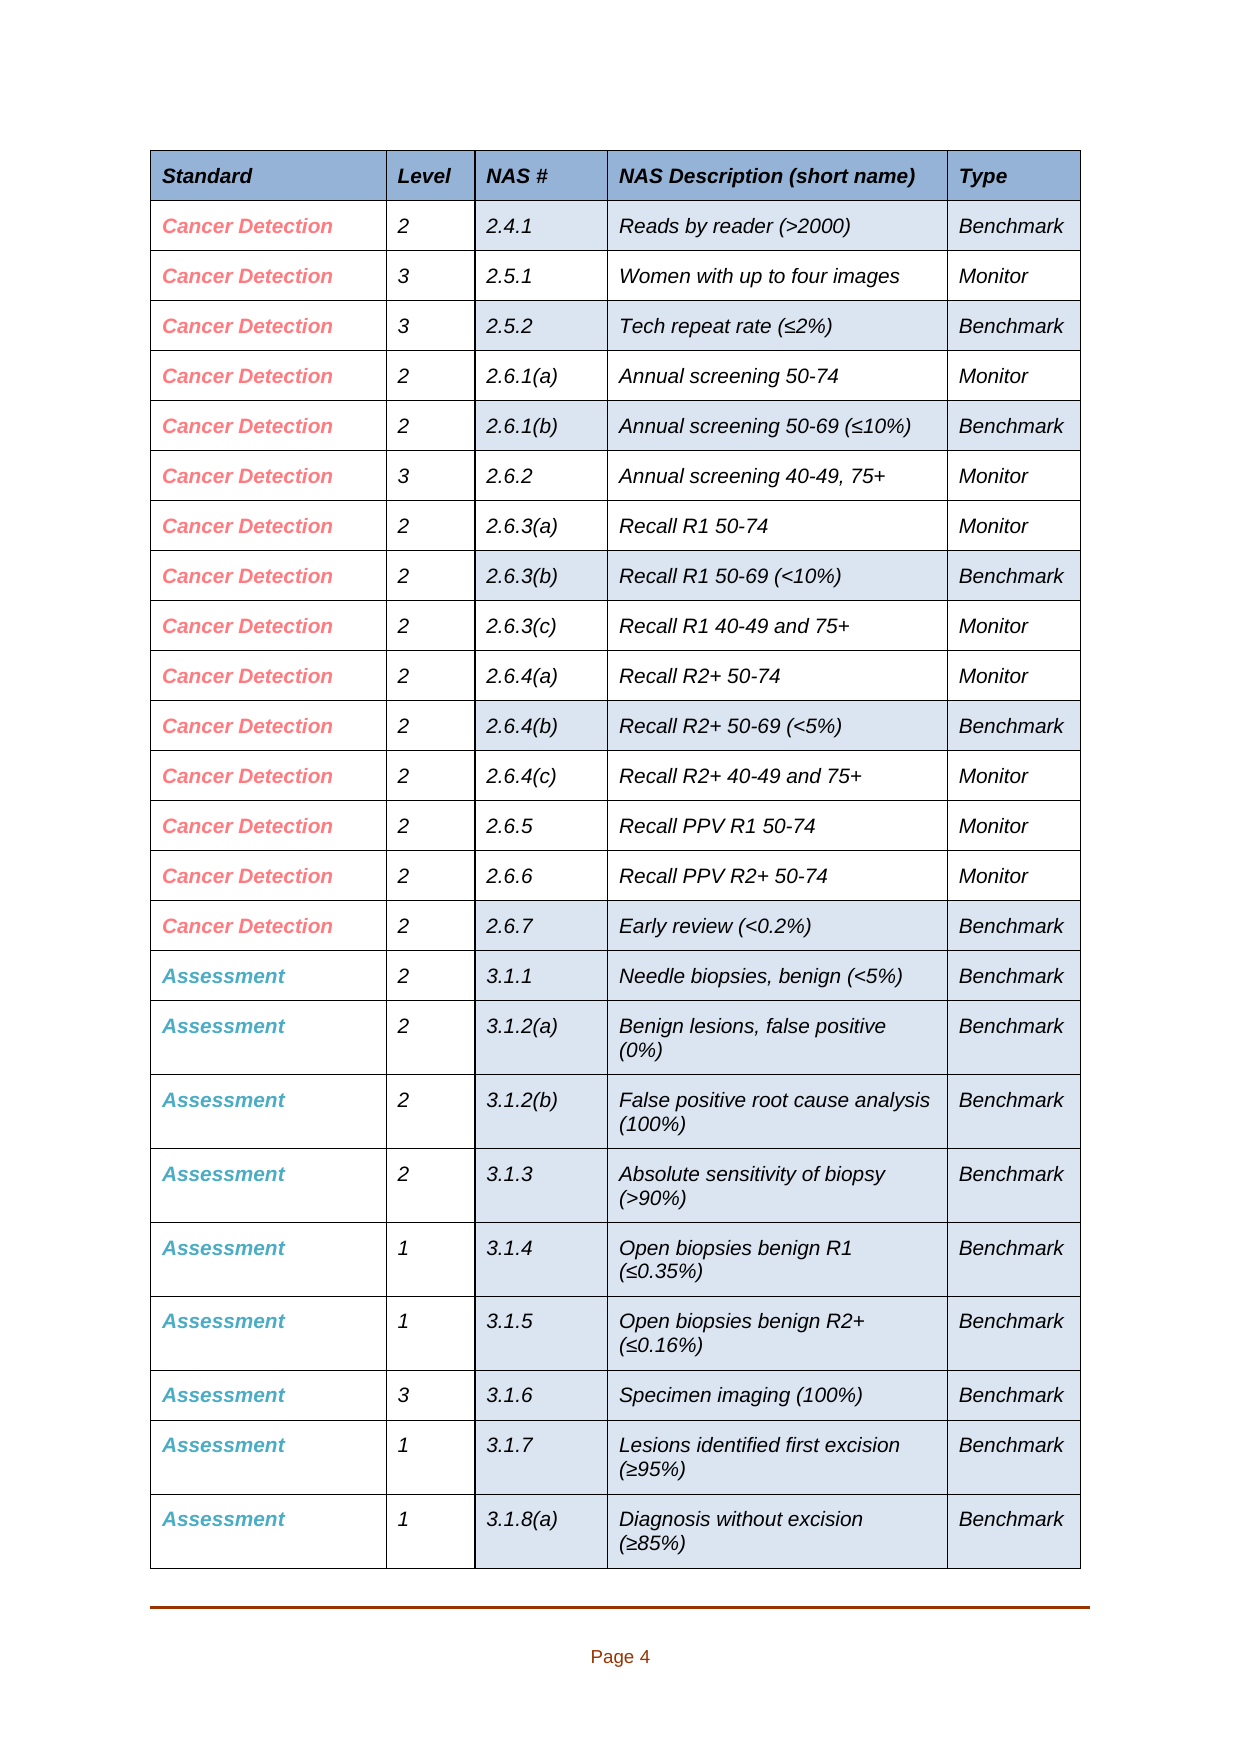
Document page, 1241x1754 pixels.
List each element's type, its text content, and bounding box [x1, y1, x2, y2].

table_cell 3 [387, 1371, 474, 1420]
table_cell Assessment [151, 1297, 386, 1370]
table_cell Open biopsies benign R2+ (≤0.16%) [608, 1297, 947, 1370]
table_cell Benchmark [948, 301, 1080, 350]
table_cell 3 [387, 451, 474, 500]
table_cell 2 [387, 1075, 474, 1148]
table_cell 2.6.2 [476, 451, 607, 500]
table_cell 3 [387, 251, 474, 300]
table_cell Assessment [151, 1421, 386, 1494]
table_cell 2 [387, 751, 474, 800]
table_cell 2 [387, 801, 474, 850]
table_cell 2.6.5 [476, 801, 607, 850]
table_cell Assessment [151, 1371, 386, 1420]
table_cell Annual screening 50-69 (≤10%) [608, 401, 947, 450]
table_cell Cancer Detection [151, 301, 386, 350]
table_cell Monitor [948, 751, 1080, 800]
table_cell Cancer Detection [151, 451, 386, 500]
table_cell Assessment [151, 951, 386, 1000]
table_cell Annual screening 50-74 [608, 351, 947, 400]
table_cell 2 [387, 201, 474, 250]
table_cell 2 [387, 401, 474, 450]
table_cell 3.1.2(a) [476, 1001, 607, 1074]
table_header Level [387, 151, 474, 200]
table_cell 2 [387, 951, 474, 1000]
table_cell Assessment [151, 1223, 386, 1296]
table_cell 3.1.6 [476, 1371, 607, 1420]
table_cell Lesions identified first excision (≥95%) [608, 1421, 947, 1494]
table_cell Monitor [948, 601, 1080, 650]
table_cell Recall R2+ 50-69 (<5%) [608, 701, 947, 750]
table_cell Benchmark [948, 1421, 1080, 1494]
table_cell Assessment [151, 1001, 386, 1074]
table_cell 2.6.1(b) [476, 401, 607, 450]
table_header Standard [151, 151, 386, 200]
table_cell 2.6.7 [476, 901, 607, 950]
table_cell Specimen imaging (100%) [608, 1371, 947, 1420]
table_cell 3.1.7 [476, 1421, 607, 1494]
table_cell Cancer Detection [151, 501, 386, 550]
table_cell Cancer Detection [151, 251, 386, 300]
table_cell Benchmark [948, 1223, 1080, 1296]
table_cell Benchmark [948, 1371, 1080, 1420]
table_cell 3.1.8(a) [476, 1495, 607, 1568]
table_cell 3.1.2(b) [476, 1075, 607, 1148]
table_cell Monitor [948, 451, 1080, 500]
table_cell 2.6.4(c) [476, 751, 607, 800]
table_cell Annual screening 40-49, 75+ [608, 451, 947, 500]
table_cell Monitor [948, 251, 1080, 300]
table_cell Benchmark [948, 1495, 1080, 1568]
table_cell Monitor [948, 851, 1080, 900]
table_cell Benchmark [948, 1075, 1080, 1148]
table_cell Recall R2+ 40-49 and 75+ [608, 751, 947, 800]
table_cell Benchmark [948, 901, 1080, 950]
table_header NAS # [476, 151, 607, 200]
table_header NAS Description (short name) [608, 151, 947, 200]
table_cell Tech repeat rate (≤2%) [608, 301, 947, 350]
table_cell Reads by reader (>2000) [608, 201, 947, 250]
table_cell Cancer Detection [151, 401, 386, 450]
table_cell Cancer Detection [151, 201, 386, 250]
table_cell 2.4.1 [476, 201, 607, 250]
table_cell Benchmark [948, 951, 1080, 1000]
table_cell Cancer Detection [151, 901, 386, 950]
table_cell Recall R1 40-49 and 75+ [608, 601, 947, 650]
table_cell 2.6.3(c) [476, 601, 607, 650]
table_cell Monitor [948, 801, 1080, 850]
table_cell Benchmark [948, 1149, 1080, 1222]
table_cell 1 [387, 1421, 474, 1494]
table_cell 2.5.1 [476, 251, 607, 300]
table_cell 2.5.2 [476, 301, 607, 350]
table_cell 2.6.6 [476, 851, 607, 900]
table_cell Cancer Detection [151, 651, 386, 700]
table_cell 2.6.3(b) [476, 551, 607, 600]
table_cell Cancer Detection [151, 701, 386, 750]
table_cell 2 [387, 851, 474, 900]
table_cell Monitor [948, 501, 1080, 550]
table_cell 1 [387, 1495, 474, 1568]
table_cell Diagnosis without excision (≥85%) [608, 1495, 947, 1568]
table_cell 3.1.4 [476, 1223, 607, 1296]
table_cell Cancer Detection [151, 751, 386, 800]
table_cell 2 [387, 1001, 474, 1074]
table_cell Assessment [151, 1495, 386, 1568]
table_cell Assessment [151, 1149, 386, 1222]
table_cell Cancer Detection [151, 551, 386, 600]
table_cell False positive root cause analysis (100%) [608, 1075, 947, 1148]
table_cell Benchmark [948, 1001, 1080, 1074]
table_cell Recall R2+ 50-74 [608, 651, 947, 700]
table_cell Cancer Detection [151, 851, 386, 900]
table_cell 2.6.4(b) [476, 701, 607, 750]
table_cell 3.1.5 [476, 1297, 607, 1370]
table_cell Recall PPV R1 50-74 [608, 801, 947, 850]
table_header Type [948, 151, 1080, 200]
table_cell 1 [387, 1223, 474, 1296]
table_cell Absolute sensitivity of biopsy (>90%) [608, 1149, 947, 1222]
table_cell 1 [387, 1297, 474, 1370]
table_cell Open biopsies benign R1 (≤0.35%) [608, 1223, 947, 1296]
table_cell Benign lesions, false positive (0%) [608, 1001, 947, 1074]
table_cell Early review (<0.2%) [608, 901, 947, 950]
table_cell Monitor [948, 351, 1080, 400]
table_cell Cancer Detection [151, 351, 386, 400]
table_cell Cancer Detection [151, 801, 386, 850]
table_cell 2.6.1(a) [476, 351, 607, 400]
table_cell Benchmark [948, 401, 1080, 450]
table_cell 2 [387, 651, 474, 700]
table_cell 2 [387, 601, 474, 650]
table_cell Benchmark [948, 201, 1080, 250]
table_cell 2 [387, 551, 474, 600]
table_cell 2 [387, 901, 474, 950]
table_cell 2 [387, 701, 474, 750]
table_cell Monitor [948, 651, 1080, 700]
table_cell 2 [387, 501, 474, 550]
table_cell Women with up to four images [608, 251, 947, 300]
table_cell Benchmark [948, 701, 1080, 750]
table_cell Recall R1 50-69 (<10%) [608, 551, 947, 600]
table_cell Cancer Detection [151, 601, 386, 650]
table_cell Recall PPV R2+ 50-74 [608, 851, 947, 900]
table_cell Needle biopsies, benign (<5%) [608, 951, 947, 1000]
table_cell Assessment [151, 1075, 386, 1148]
table_cell 2.6.4(a) [476, 651, 607, 700]
table_cell 3.1.3 [476, 1149, 607, 1222]
table_cell 3.1.1 [476, 951, 607, 1000]
table_cell Recall R1 50-74 [608, 501, 947, 550]
table_cell Benchmark [948, 551, 1080, 600]
table_cell 2.6.3(a) [476, 501, 607, 550]
table_cell 3 [387, 301, 474, 350]
table_cell 2 [387, 351, 474, 400]
table_cell 2 [387, 1149, 474, 1222]
table_cell Benchmark [948, 1297, 1080, 1370]
